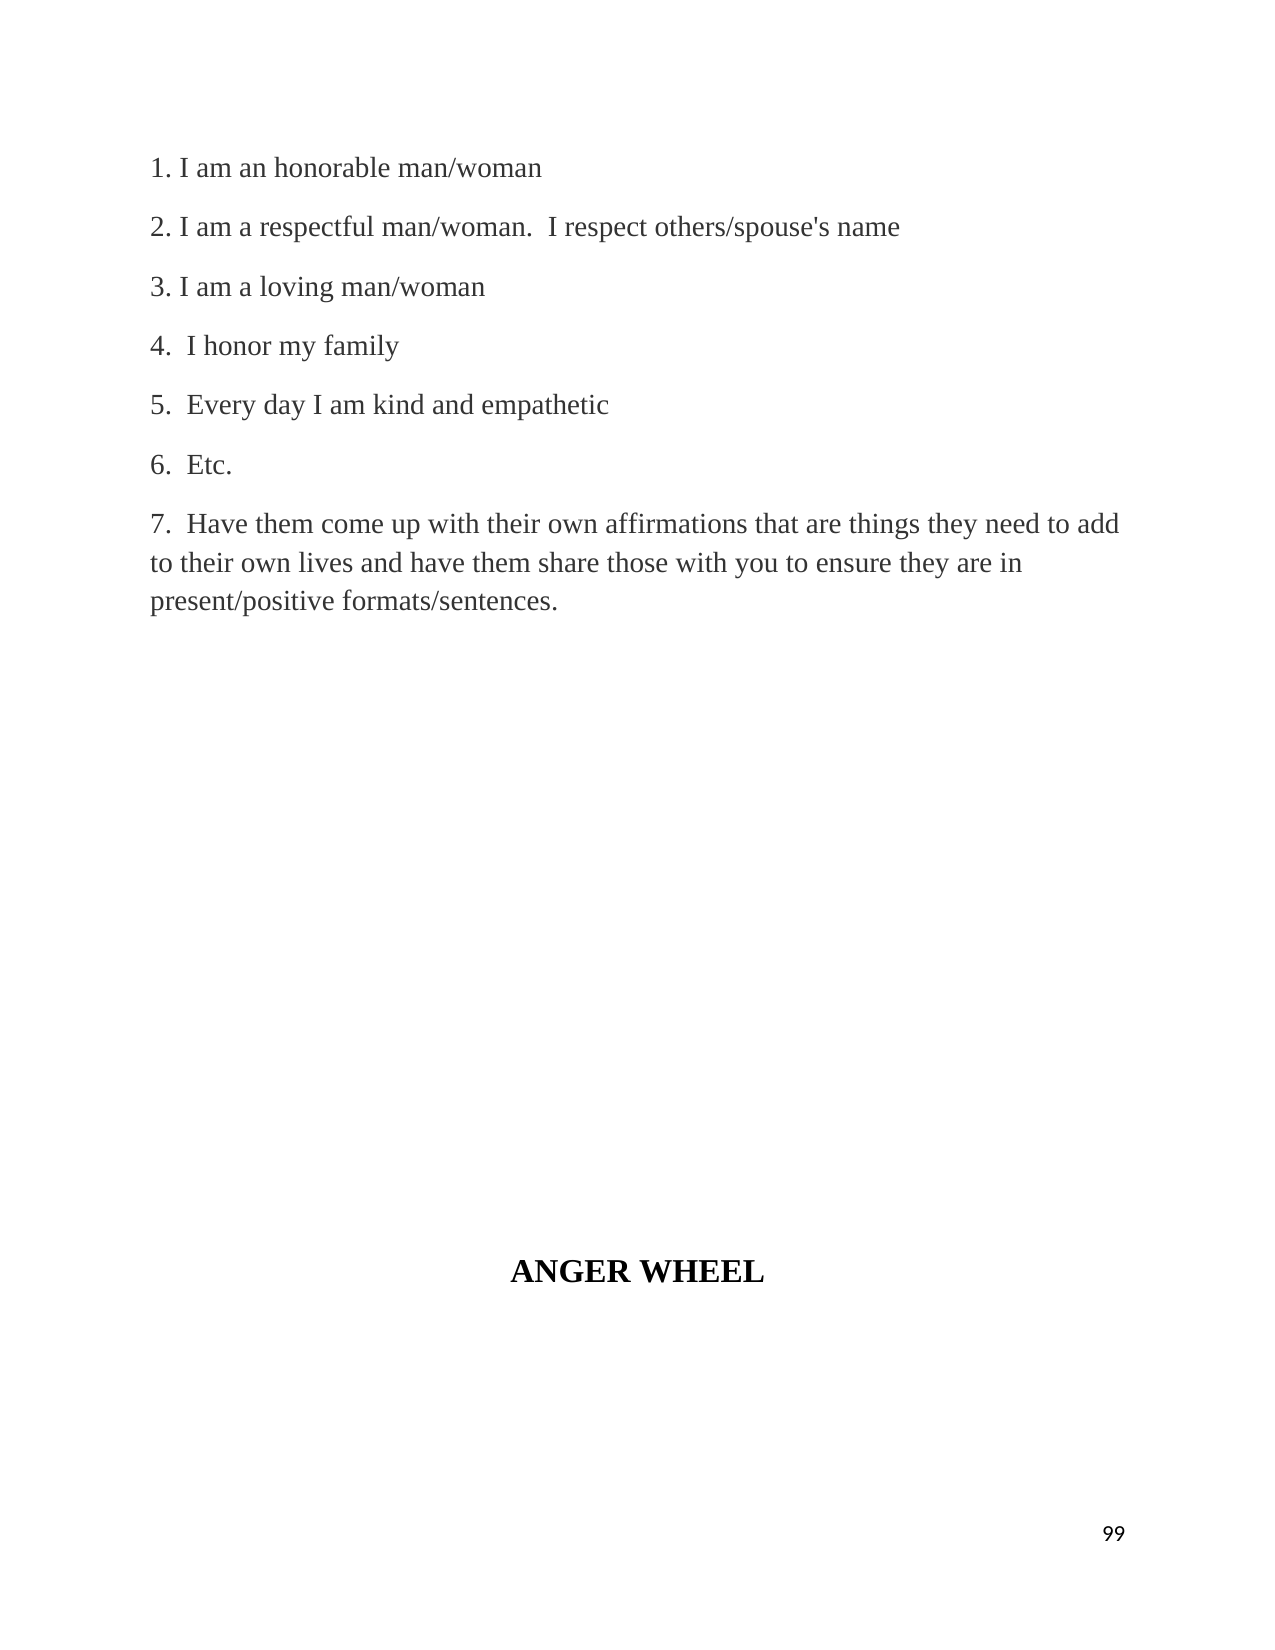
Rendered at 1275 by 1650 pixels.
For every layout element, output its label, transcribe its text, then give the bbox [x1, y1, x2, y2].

text 5. Every day I am kind and empathetic [150, 387, 1125, 421]
text 4. I honor my family [150, 328, 1125, 362]
text 2. I am a respectful man/woman. I respect others/spouse's name [150, 209, 1125, 243]
text 3. I am a loving man/woman [150, 269, 1125, 302]
text ANGER WHEEL [150, 1252, 1125, 1290]
text 6. Etc. [150, 447, 1125, 480]
text 1. I am an honorable man/woman [150, 150, 1125, 183]
text 7. Have them come up with their own affirmations that are things they need to add to their own lives and have them share those with you to ensure they are in present/positive formats/sentences. [150, 506, 1125, 617]
